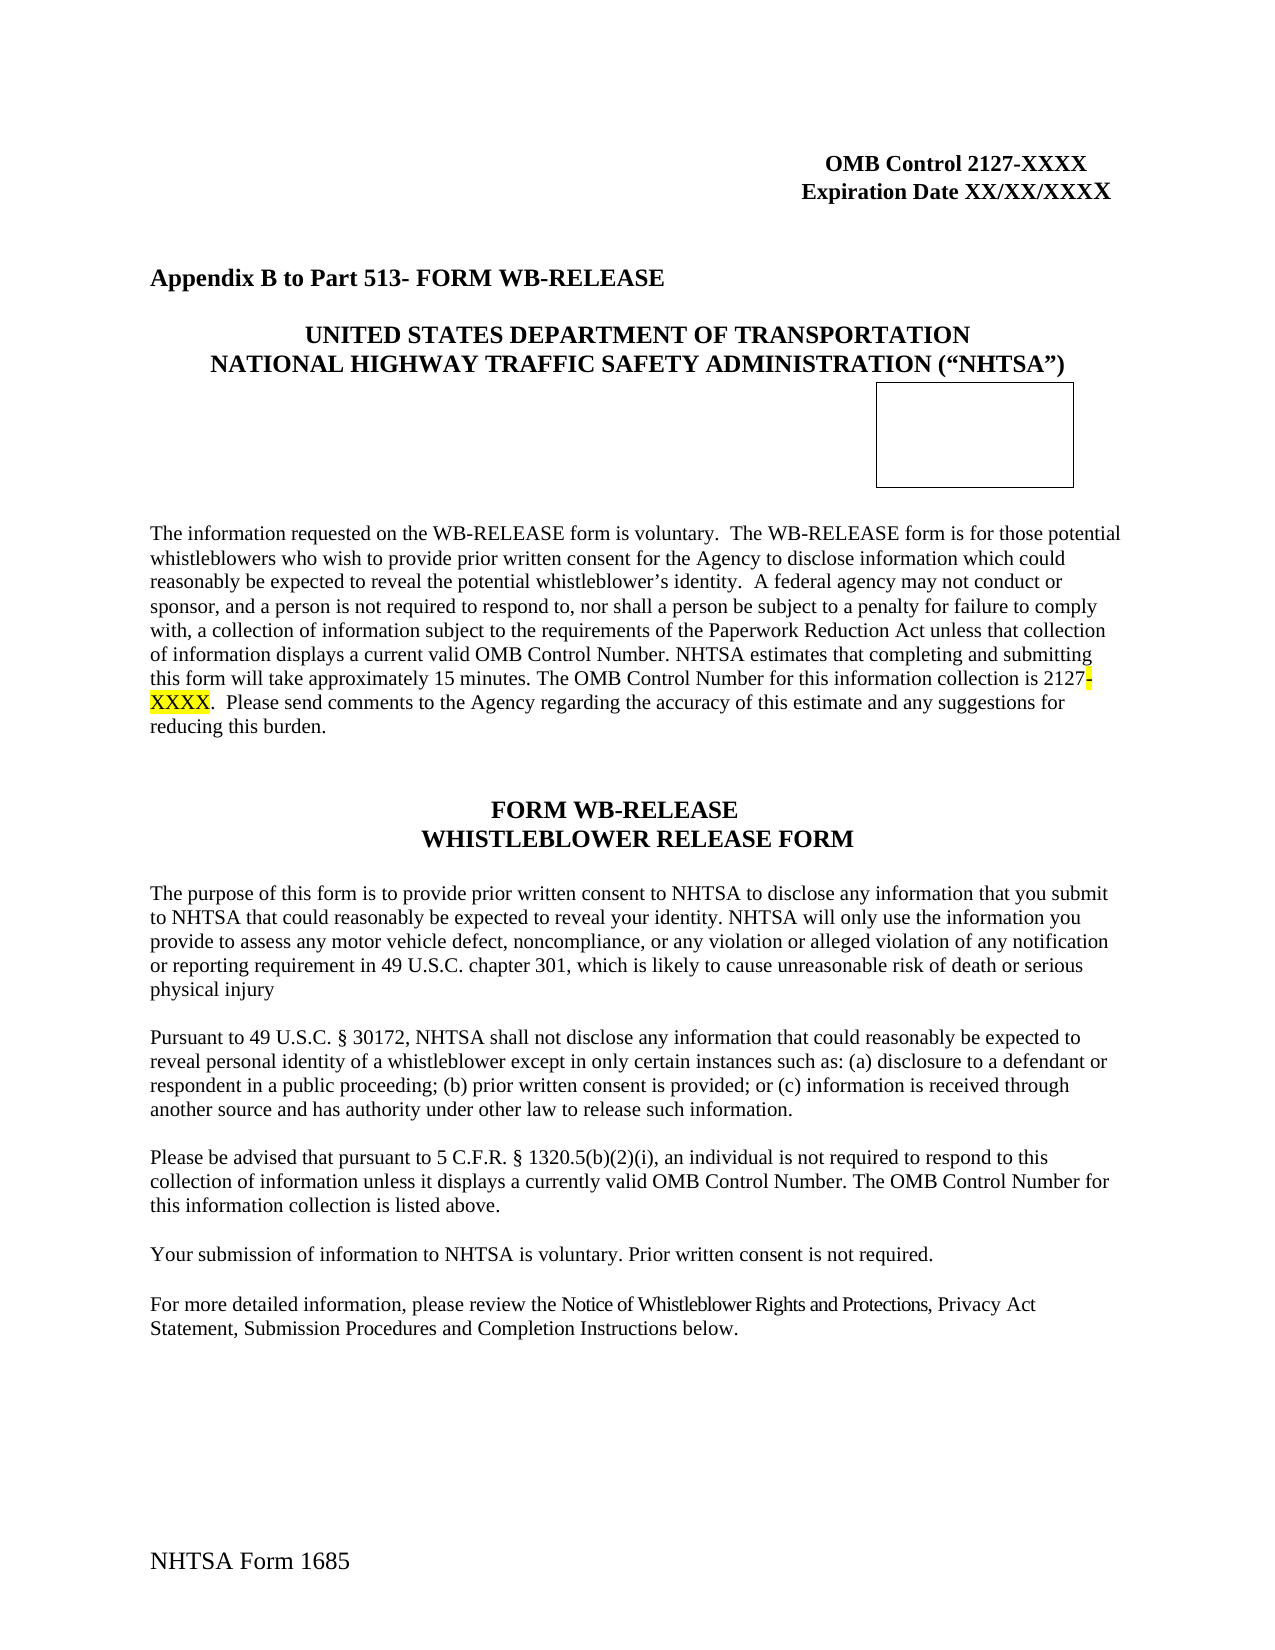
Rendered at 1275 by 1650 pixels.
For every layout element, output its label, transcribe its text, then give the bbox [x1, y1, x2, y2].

text The information requested on the WB-RELEASE form is voluntary. The WB-RELEASE form is for those potential whistleblowers who wish to provide prior written consent for the Agency to disclose information which could reasonably be expected to reveal the potential whistleblower’s identity. A federal agency may not conduct or sponsor, and a person is not required to respond to, nor shall a person be subject to a penalty for failure to comply with, a collection of information subject to the requirements of the Paperwork Reduction Act unless that collection of information displays a current valid OMB Control Number. NHTSA estimates that completing and submitting this form will take approximately 15 minutes. The OMB Control Number for this information collection is 2127-XXXX. Please send comments to the Agency regarding the accuracy of this estimate and any suggestions for reducing this burden. [150, 521, 1125, 738]
text NATIONAL HIGHWAY TRAFFIC SAFETY ADMINISTRATION (“NHTSA”) [150, 349, 1125, 378]
text UNITED STATES DEPARTMENT OF TRANSPORTATION [150, 320, 1125, 349]
text Please be advised that pursuant to 5 C.F.R. § 1320.5(b)(2)(i), an individual is not required to respond to this collection of information unless it displays a currently valid OMB Control Number. The OMB Control Number for this information collection is listed above. [150, 1145, 1125, 1217]
text WHISTLEBLOWER RELEASE FORM [150, 824, 1125, 853]
text For more detailed information, please review the Notice of Whistleblower Rights and Protections, Privacy Act Statement, Submission Procedures and Completion Instructions below. [150, 1292, 1125, 1340]
text The purpose of this form is to provide prior written consent to NHTSA to disclose any information that you submit to NHTSA that could reasonably be expected to reveal your identity. NHTSA will only use the information you provide to assess any motor vehicle defect, noncompliance, or any violation or alleged violation of any notification or reporting requirement in 49 U.S.C. chapter 301, which is likely to cause unreasonable risk of death or serious physical injury [150, 881, 1125, 1001]
text Your submission of information to NHTSA is voluntary. Prior written consent is not required. [150, 1241, 1125, 1266]
text Pursuant to 49 U.S.C. § 30172, NHTSA shall not disclose any information that could reasonably be expected to reveal personal identity of a whistleblower except in only certain instances such as: (a) disclosure to a defendant or respondent in a public proceeding; (b) prior written consent is provided; or (c) information is received through another source and has authority under other law to release such information. [150, 1025, 1125, 1121]
text OMB Control 2127-XXXX [750, 150, 1125, 176]
text Appendix B to Part 513- FORM WB-RELEASE [150, 263, 1125, 291]
text Expiration Date XX/XX/XXXX [675, 176, 1125, 205]
text FORM WB-RELEASE [321, 795, 908, 824]
